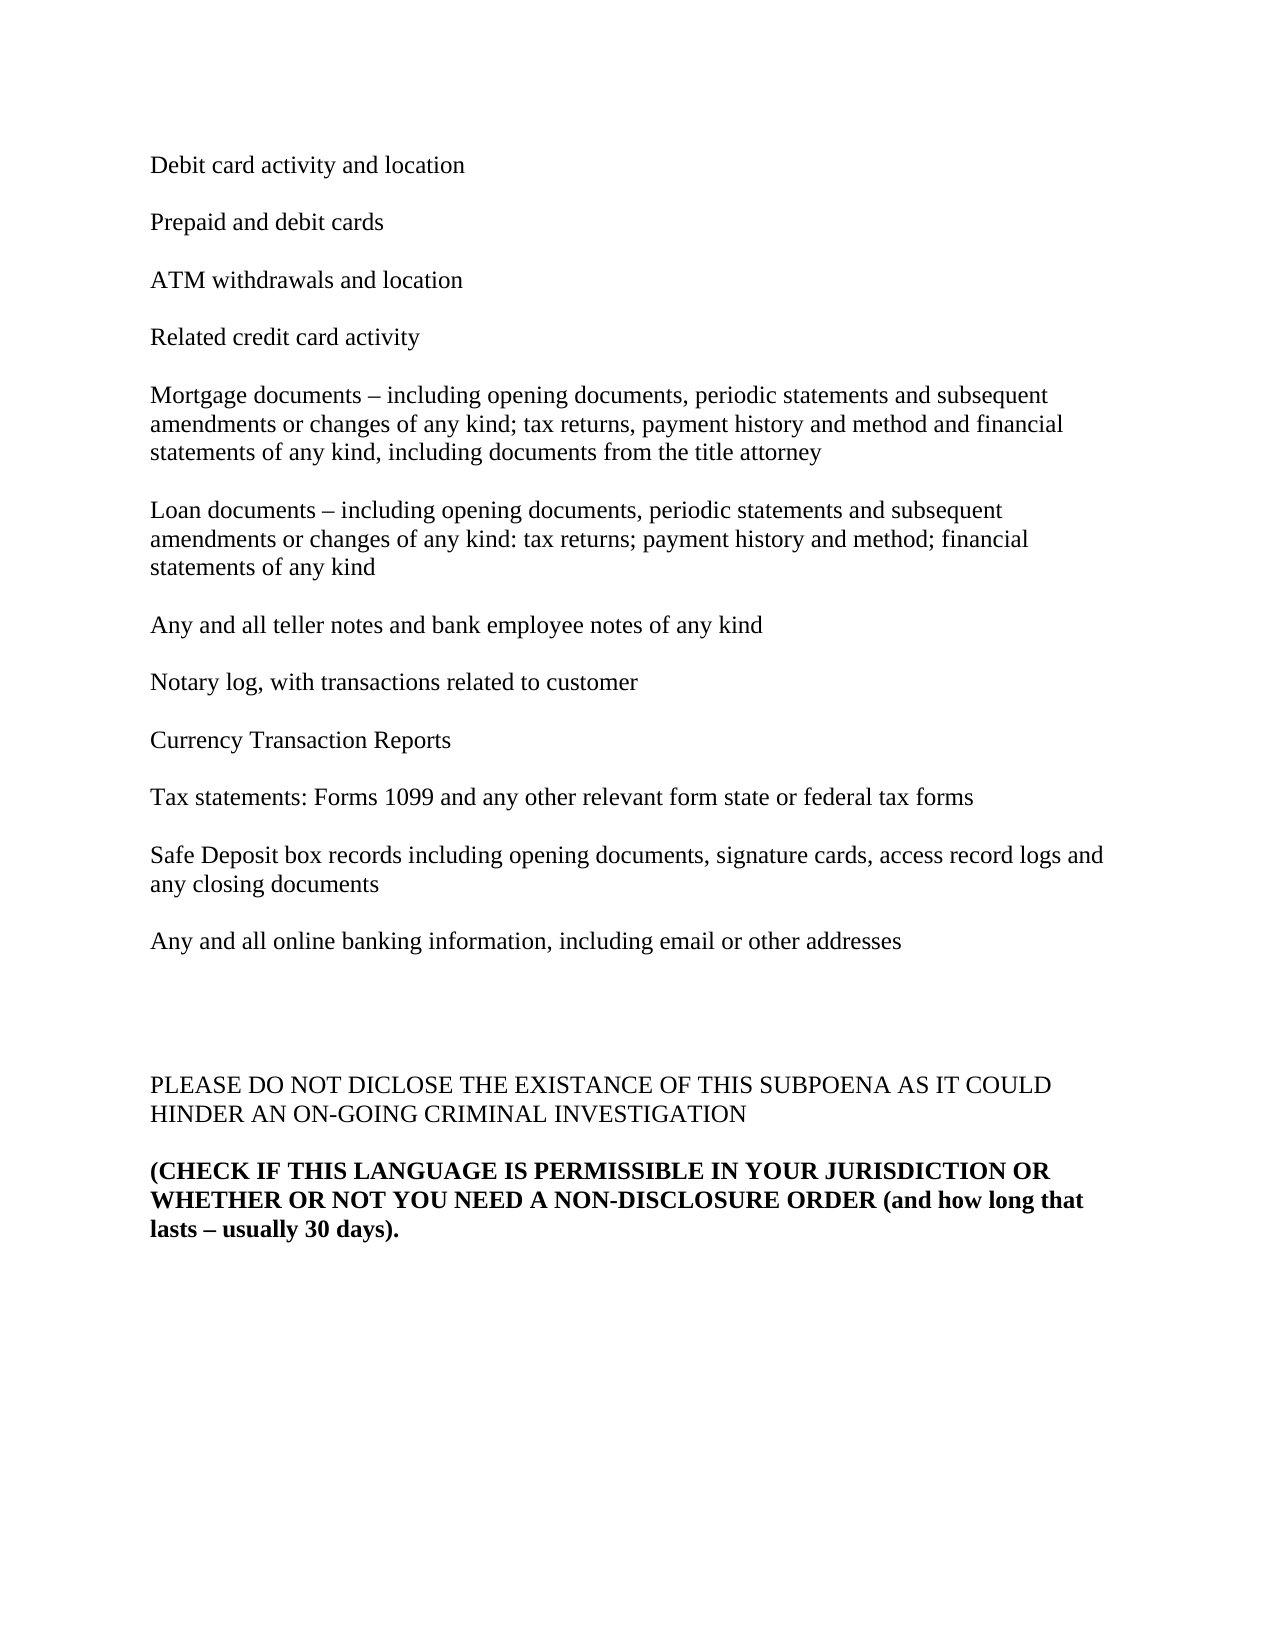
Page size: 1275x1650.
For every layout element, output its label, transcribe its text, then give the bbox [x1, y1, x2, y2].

text PLEASE DO NOT DICLOSE THE EXISTANCE OF THIS SUBPOENA AS IT COULD HINDER AN ON-GOING CRIMINAL INVESTIGATION [150, 1070, 1125, 1127]
text Related credit card activity [150, 322, 1125, 351]
text (CHECK IF THIS LANGUAGE IS PERMISSIBLE IN YOUR JURISDICTION OR WHETHER OR NOT YOU NEED A NON-DISCLOSURE ORDER (and how long that lasts – usually 30 days). [150, 1156, 1125, 1242]
text ATM withdrawals and location [150, 265, 1125, 294]
text Notary log, with transactions related to customer [150, 667, 1125, 696]
text Any and all teller notes and bank employee notes of any kind [150, 610, 1125, 639]
text Mortgage documents – including opening documents, periodic statements and subsequent amendments or changes of any kind; tax returns, payment history and method and financial statements of any kind, including documents from the title attorney [150, 380, 1125, 466]
text Safe Deposit box records including opening documents, signature cards, access record logs and any closing documents [150, 840, 1125, 897]
text Prepaid and debit cards [150, 207, 1125, 236]
text Debit card activity and location [150, 150, 1125, 179]
text Any and all online banking information, including email or other addresses [150, 926, 1125, 955]
text Currency Transaction Reports [150, 725, 1125, 754]
text Loan documents – including opening documents, periodic statements and subsequent amendments or changes of any kind: tax returns; payment history and method; financial statements of any kind [150, 495, 1125, 581]
text Tax statements: Forms 1099 and any other relevant form state or federal tax forms [150, 782, 1125, 811]
